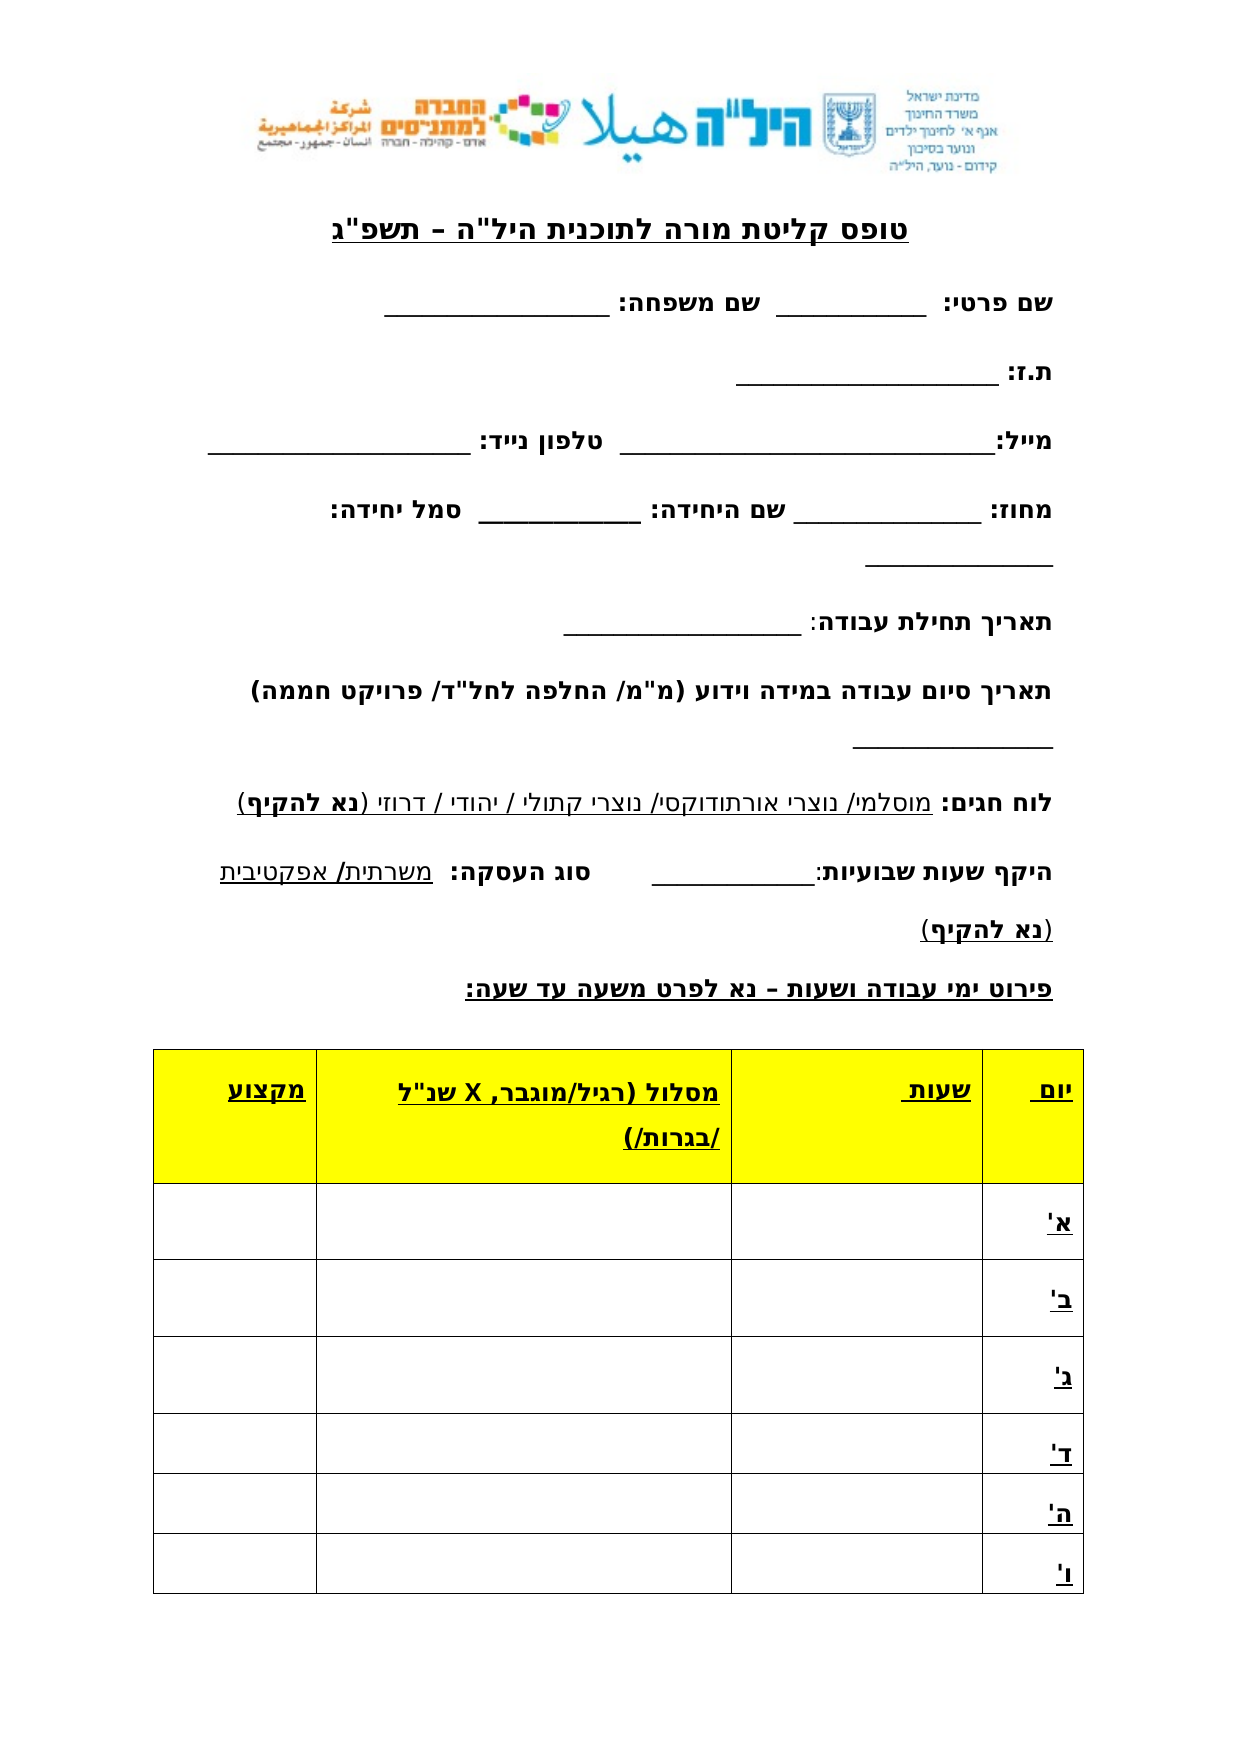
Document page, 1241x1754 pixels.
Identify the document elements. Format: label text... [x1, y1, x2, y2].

table_cell [317, 1414, 731, 1473]
text ת.ז: _____________________ [187, 357, 1053, 386]
table_header יום [983, 1050, 1083, 1183]
text שם פרטי: ____________ שם משפחה: __________________ [187, 288, 1053, 318]
table_cell [154, 1260, 316, 1336]
table_cell [154, 1184, 316, 1259]
table_cell [154, 1337, 316, 1413]
table_cell [732, 1337, 982, 1413]
text היקף שעות שבועיות:_____________ סוג העסקה: משרתית/ אפקטיבית (נא להקיף) פירוט ימי עבודה ושעות – נא לפרט משעה עד שעה: [187, 857, 1053, 1003]
table_cell [732, 1414, 982, 1473]
table_cell [154, 1474, 316, 1533]
table_cell [154, 1534, 316, 1593]
table_cell [732, 1260, 982, 1336]
picture [217, 73, 1053, 188]
table_cell ב' [983, 1260, 1083, 1336]
table_cell [732, 1474, 982, 1533]
text תאריך תחילת עבודה: ___________________ [187, 607, 1053, 636]
text לוח חגים: מוסלמי/ נוצרי אורתודוקסי/ נוצרי קתולי / יהודי / דרוזי (נא להקיף) [187, 788, 1053, 818]
table_cell [317, 1534, 731, 1593]
table_cell ו' [983, 1534, 1083, 1593]
table_header שעות [732, 1050, 982, 1183]
table_header מקצוע [154, 1050, 316, 1183]
text מחוז: _______________ שם היחידה: _____________ סמל יחידה: _______________ [187, 495, 1053, 568]
table_cell ד' [983, 1414, 1083, 1473]
table_cell [317, 1184, 731, 1259]
table_header מסלול (רגיל/מוגבר, X שנ"ל /בגרות/) [317, 1050, 731, 1183]
text מייל:______________________________ טלפון נייד: _____________________ [187, 426, 1053, 455]
table_cell [317, 1337, 731, 1413]
table_cell א' [983, 1184, 1083, 1259]
text טופס קליטת מורה לתוכנית היל"ה – תשפ"ג [187, 213, 1053, 247]
table_cell ה' [983, 1474, 1083, 1533]
table_cell [317, 1260, 731, 1336]
text תאריך סיום עבודה במידה וידוע (מ"מ/ החלפה לחל"ד/ פרויקט חממה) ________________ [187, 676, 1053, 749]
table_cell ג' [983, 1337, 1083, 1413]
table_cell [732, 1534, 982, 1593]
table_cell [317, 1474, 731, 1533]
table_cell [154, 1414, 316, 1473]
table_cell [732, 1184, 982, 1259]
